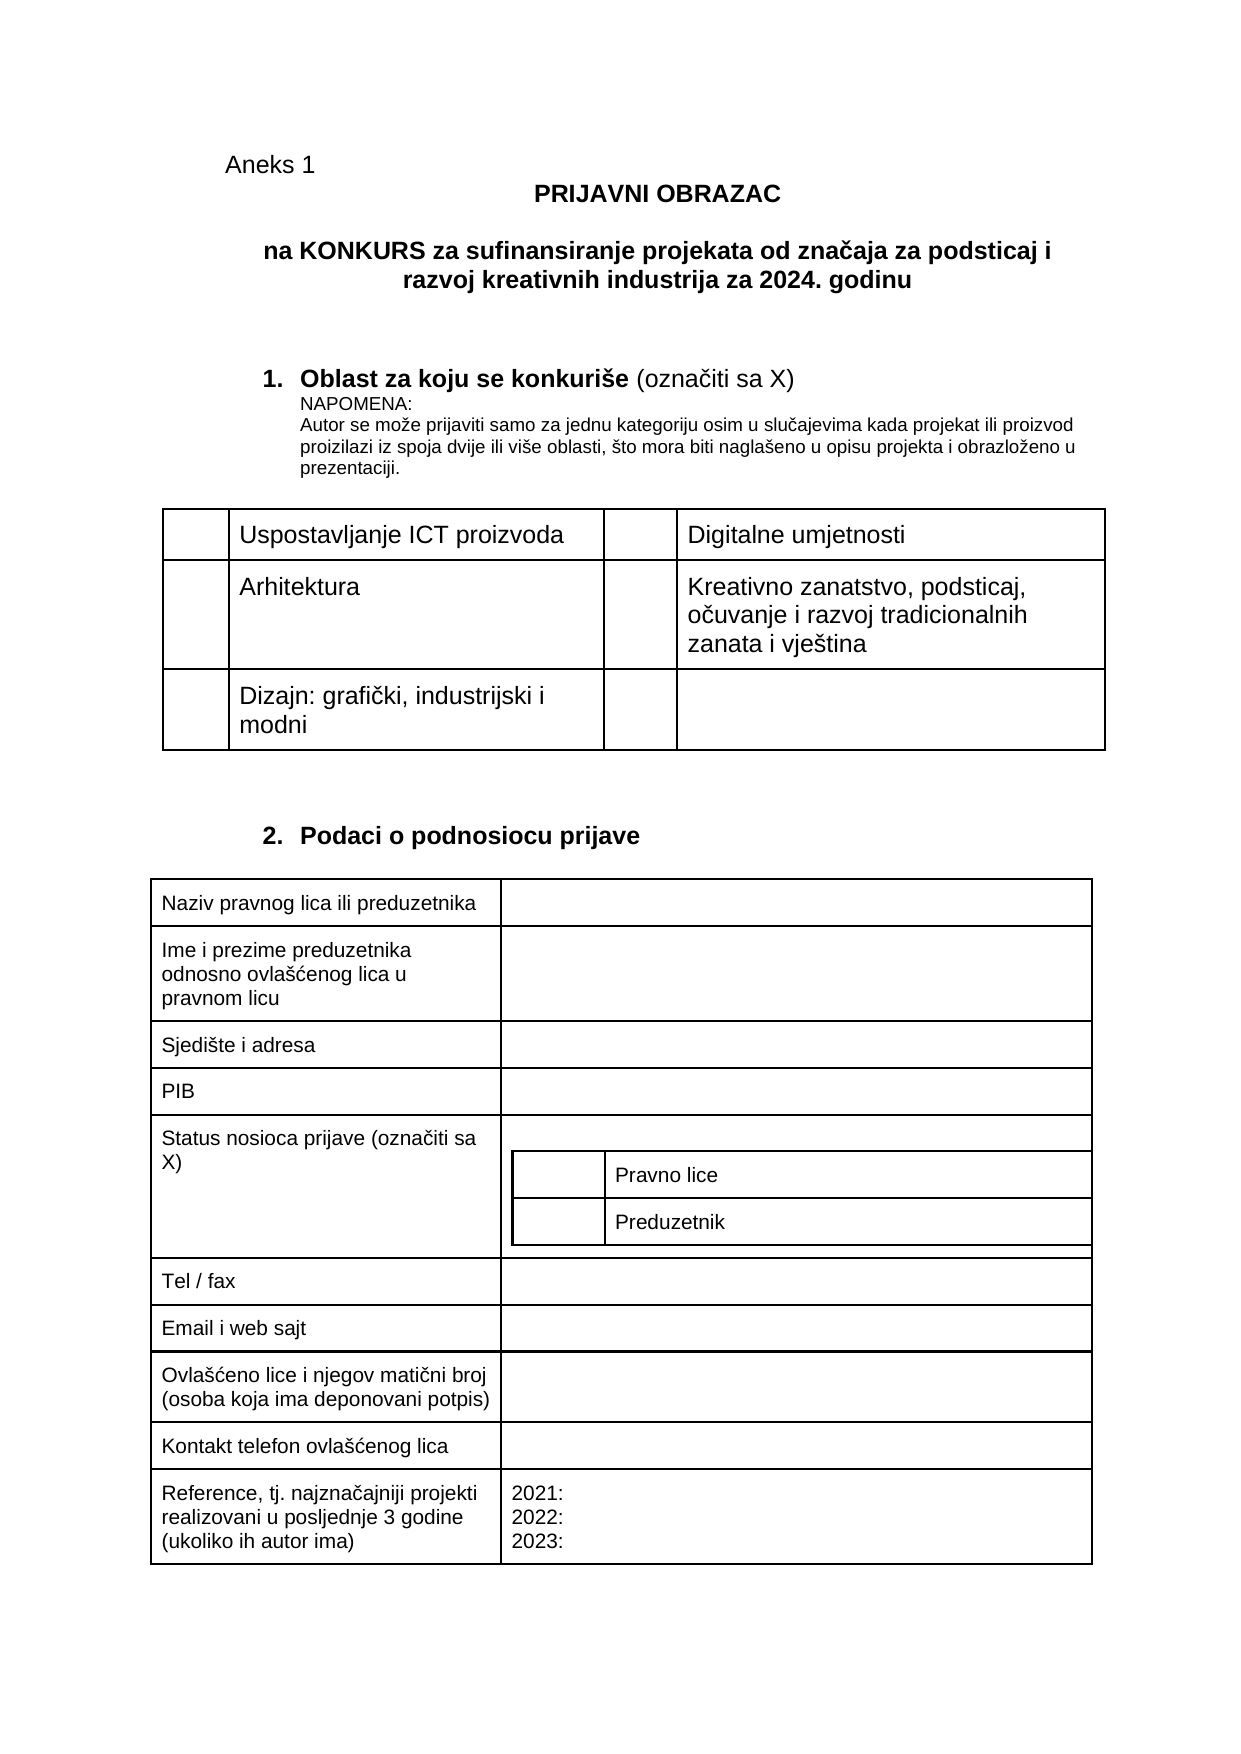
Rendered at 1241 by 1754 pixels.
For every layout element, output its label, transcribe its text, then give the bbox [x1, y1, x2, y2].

list Podaci o podnosiocu prijave [262, 821, 1090, 849]
table_cell PIB [152, 1069, 500, 1114]
text na KONKURS za sufinansiranje projekata od značaja za podsticaj i razvoj kreativnih industrija za 2024. godinu [225, 236, 1090, 294]
table_cell [678, 670, 1104, 749]
table_cell Arhitektura [230, 561, 603, 668]
table_cell Email i web sajt [152, 1306, 500, 1350]
text NAPOMENA: [300, 392, 1090, 414]
table_header [164, 510, 228, 559]
table_cell Ovlašćeno lice i njegov matični broj (osoba koja ima deponovani potpis) [152, 1353, 500, 1421]
table_cell [605, 561, 676, 668]
table_cell [164, 561, 228, 668]
table_cell Status nosioca prijave (označiti sa X) [152, 1116, 500, 1257]
table_cell Kontakt telefon ovlašćenog lica [152, 1423, 500, 1468]
table_cell [502, 1116, 1091, 1257]
table_cell [502, 1306, 1091, 1350]
table_cell [502, 1423, 1091, 1468]
table_cell [502, 1353, 1091, 1421]
table_cell 2021: 2022: 2023: [502, 1470, 1091, 1563]
table_header Uspostavljanje ICT proizvoda [230, 510, 603, 559]
table_cell Tel / fax [152, 1259, 500, 1303]
table_cell [502, 1022, 1091, 1067]
text proizilazi iz spoja dvije ili više oblasti, što mora biti naglašeno u opisu projekta i obrazloženo u [225, 436, 1090, 457]
table_cell Dizajn: grafički, industrijski i modni [230, 670, 603, 749]
table_header [605, 510, 676, 559]
table_header [502, 880, 1091, 925]
table_header Naziv pravnog lica ili preduzetnika [152, 880, 500, 925]
table_cell [605, 670, 676, 749]
table_cell Reference, tj. najznačajniji projekti realizovani u posljednje 3 godine (ukoliko ih autor ima) [152, 1470, 500, 1563]
text prezentaciji. [225, 457, 1090, 479]
table_cell Kreativno zanatstvo, podsticaj, očuvanje i razvoj tradicionalnih zanata i vještina [678, 561, 1104, 668]
table_cell Sjedište i adresa [152, 1022, 500, 1067]
text Aneks 1 [225, 150, 1090, 179]
table_cell [502, 1069, 1091, 1114]
table_cell [502, 927, 1091, 1020]
text Autor se može prijaviti samo za jednu kategoriju osim u slučajevima kada projekat ili proizvod [225, 414, 1090, 436]
table_header Digitalne umjetnosti [678, 510, 1104, 559]
table_cell [502, 1259, 1091, 1303]
table_cell Ime i prezime preduzetnika odnosno ovlašćenog lica u pravnom licu [152, 927, 500, 1020]
text PRIJAVNI OBRAZAC [225, 179, 1090, 207]
table_cell [164, 670, 228, 749]
list Oblast za koju se konkuriše (označiti sa X) [262, 364, 1090, 392]
